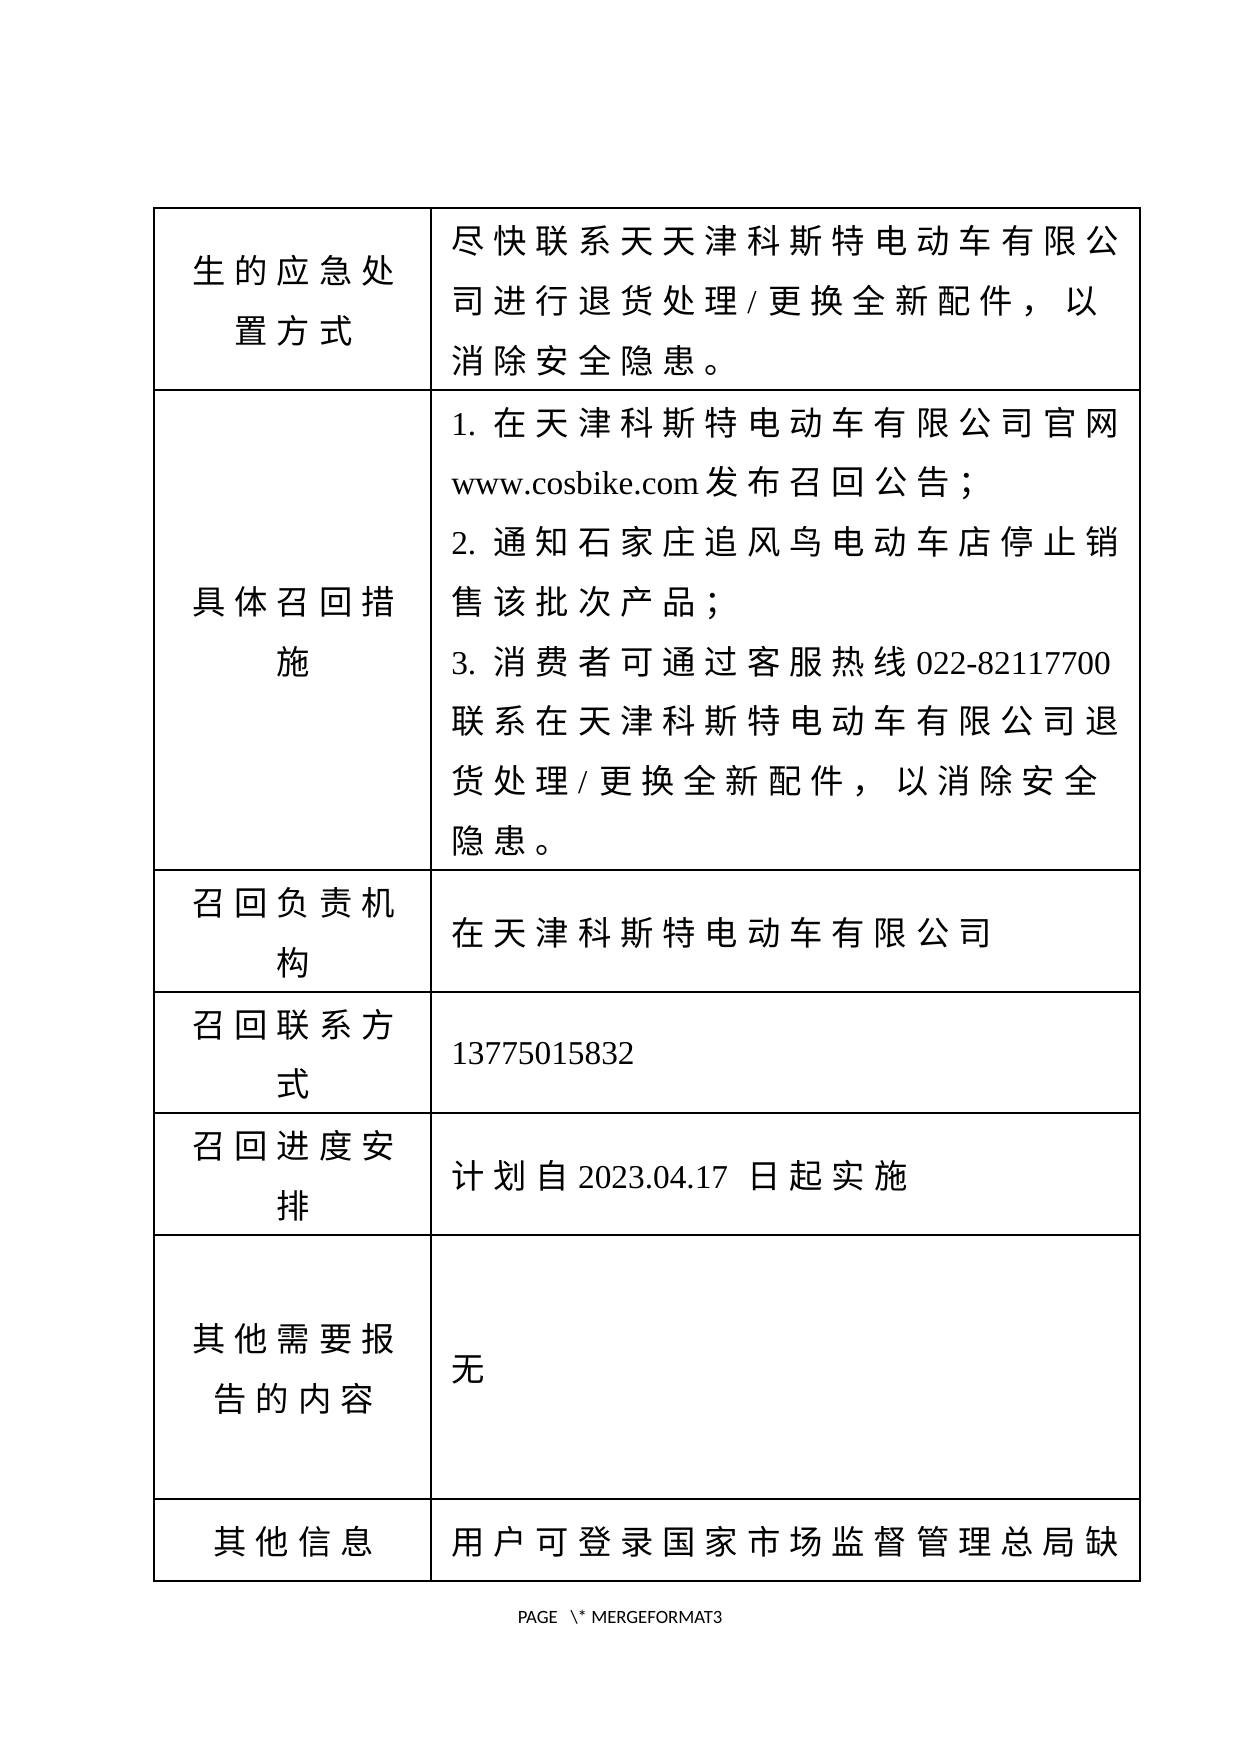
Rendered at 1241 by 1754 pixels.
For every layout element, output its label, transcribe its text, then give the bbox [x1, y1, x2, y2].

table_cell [432, 1500, 1139, 1580]
table_cell 召回联系方式 [155, 993, 430, 1112]
table_cell 计划自2023.04.17日起实施 [432, 1114, 1139, 1234]
table_cell 避免损害发生的应急处置方式 [155, 209, 430, 388]
table_cell 其他需要报告的内容 [155, 1236, 430, 1498]
table_cell 召回进度安排 [155, 1114, 430, 1234]
table_cell 1.在天津科斯特电动车有限公司官网www.cosbike.com发布召回公告； 2.通知石家庄追风鸟电动车店停止销售该批次产品； 3.消费者可通过客服热线022-82117700联系在天津科斯特电动车有限公司退货处理/更换全新配件，以消除安全隐患。 [432, 391, 1139, 869]
table_cell 无 [432, 1236, 1139, 1498]
table_cell 13775015832 [432, 993, 1139, 1112]
table_cell 具体召回措施 [155, 391, 430, 869]
table_cell 召回负责机构 [155, 871, 430, 991]
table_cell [432, 209, 1139, 388]
table_cell 在天津科斯特电动车有限公司 [432, 871, 1139, 991]
table_cell 其他信息 [155, 1500, 430, 1580]
